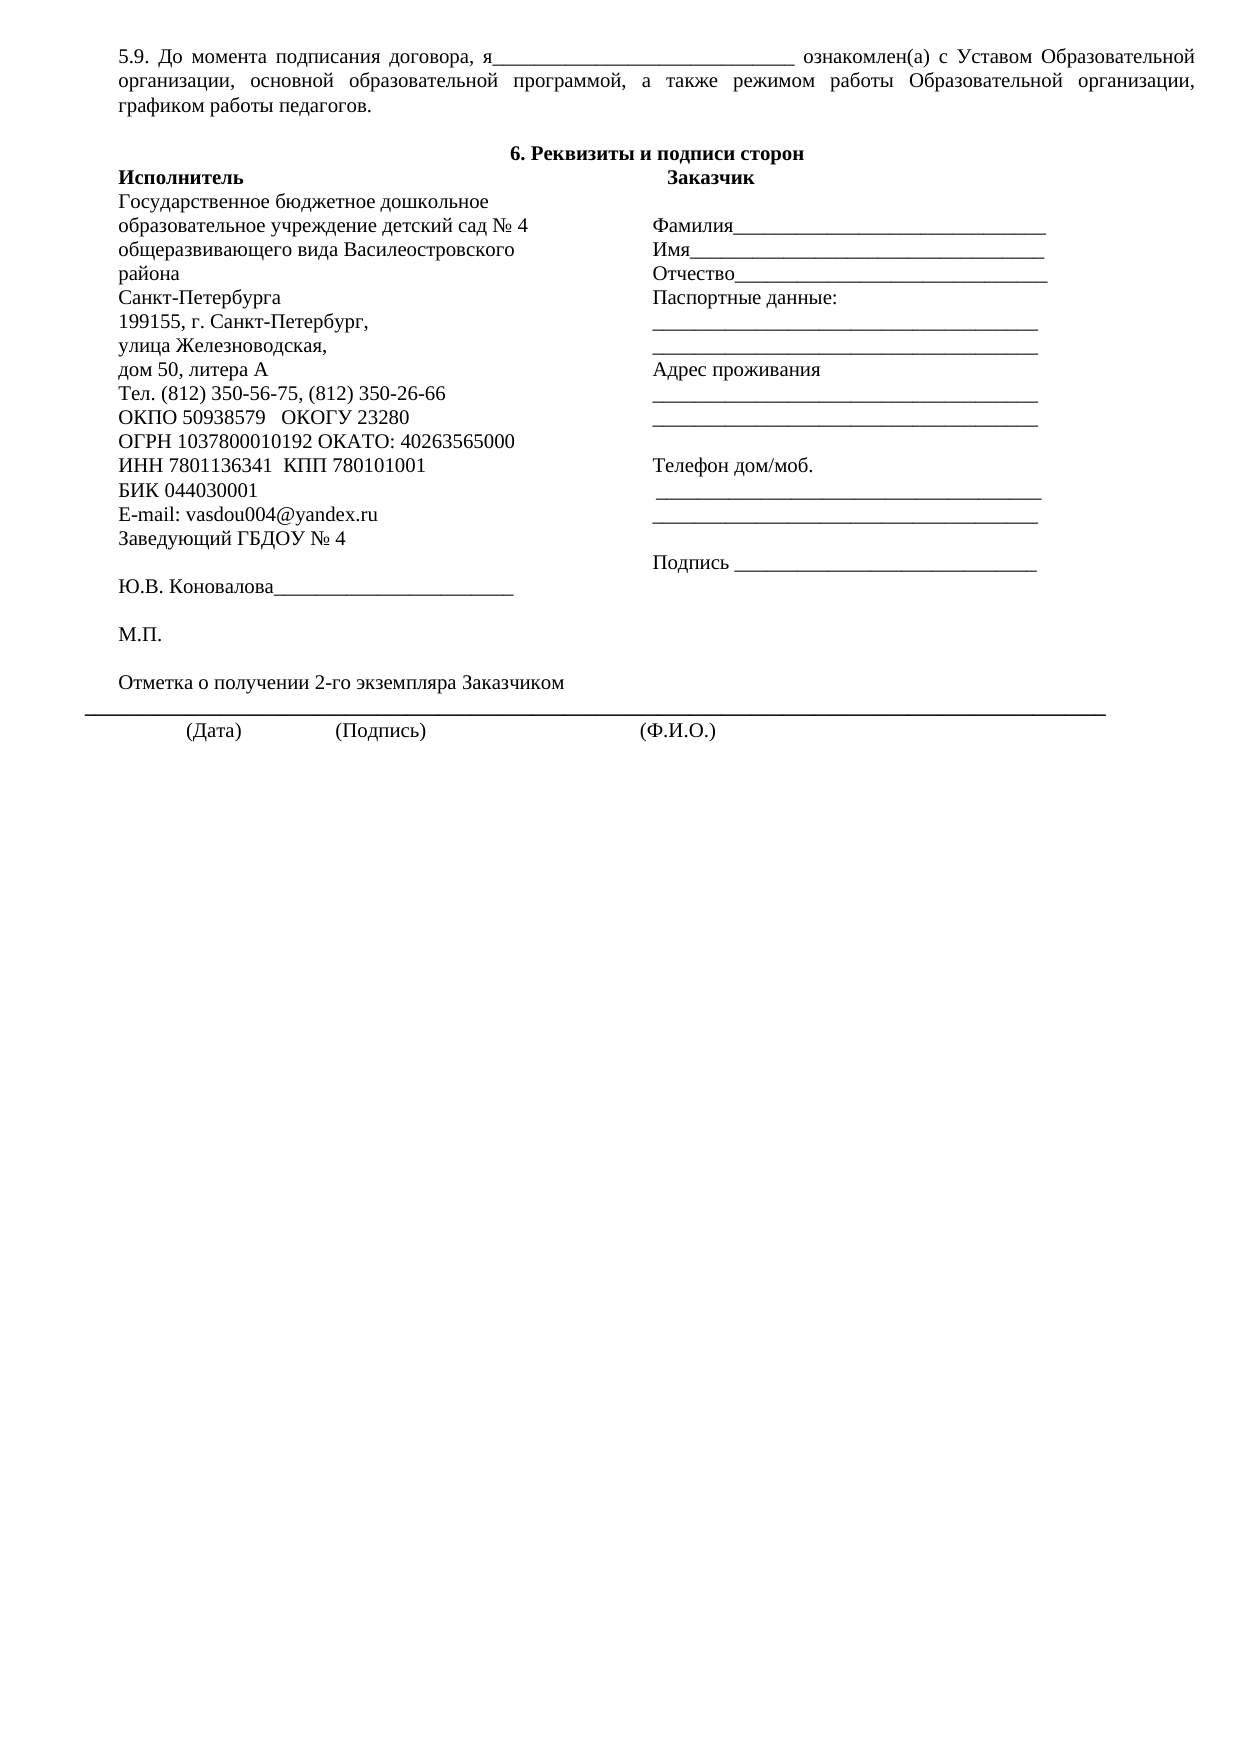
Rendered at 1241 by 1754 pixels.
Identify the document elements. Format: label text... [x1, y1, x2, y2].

text (Дата) (Подпись) (Ф.И.О.) [118, 718, 1240, 742]
text 5.9. До момента подписания договора, я_____________________________ ознакомлен(а) с Уставом Образовательной организации, основной образовательной программой, а также режимом работы Образовательной организации, графиком работы педагогов. [118, 44, 1196, 117]
text __________________________________________________________________________________________________ [43, 694, 1240, 718]
text Отметка о получении 2-го экземпляра Заказчиком [118, 670, 1196, 694]
table_header Заказчик Фамилия______________________________ Имя__________________________________ Отчество______________________________ Паспортные данные: _____________________________________ _____________________________________ Адрес проживания _____________________________________ _____________________________________ Телефон дом/моб. _____________________________________ _____________________________________ Подпись _____________________________ [582, 165, 1104, 670]
text 6. Реквизиты и подписи сторон [118, 141, 1196, 165]
table_header Исполнитель Государственное бюджетное дошкольное образовательное учреждение детский сад № 4 общеразвивающего вида Василеостровского района Санкт-Петербурга 199155, г. Санкт-Петербург, улица Железноводская, дом 50, литера А Тел. (812) 350-56-75, (812) 350-26-66 ОКПО 50938579 ОКОГУ 23280 ОГРН 1037800010192 ОКАТО: 40263565000 ИНН 7801136341 КПП 780101001 БИК 044030001 E-mail: vasdou004@yandex.ru Заведующий ГБДОУ № 4 Ю.В. Коновалова_______________________ М.П. [107, 165, 582, 670]
